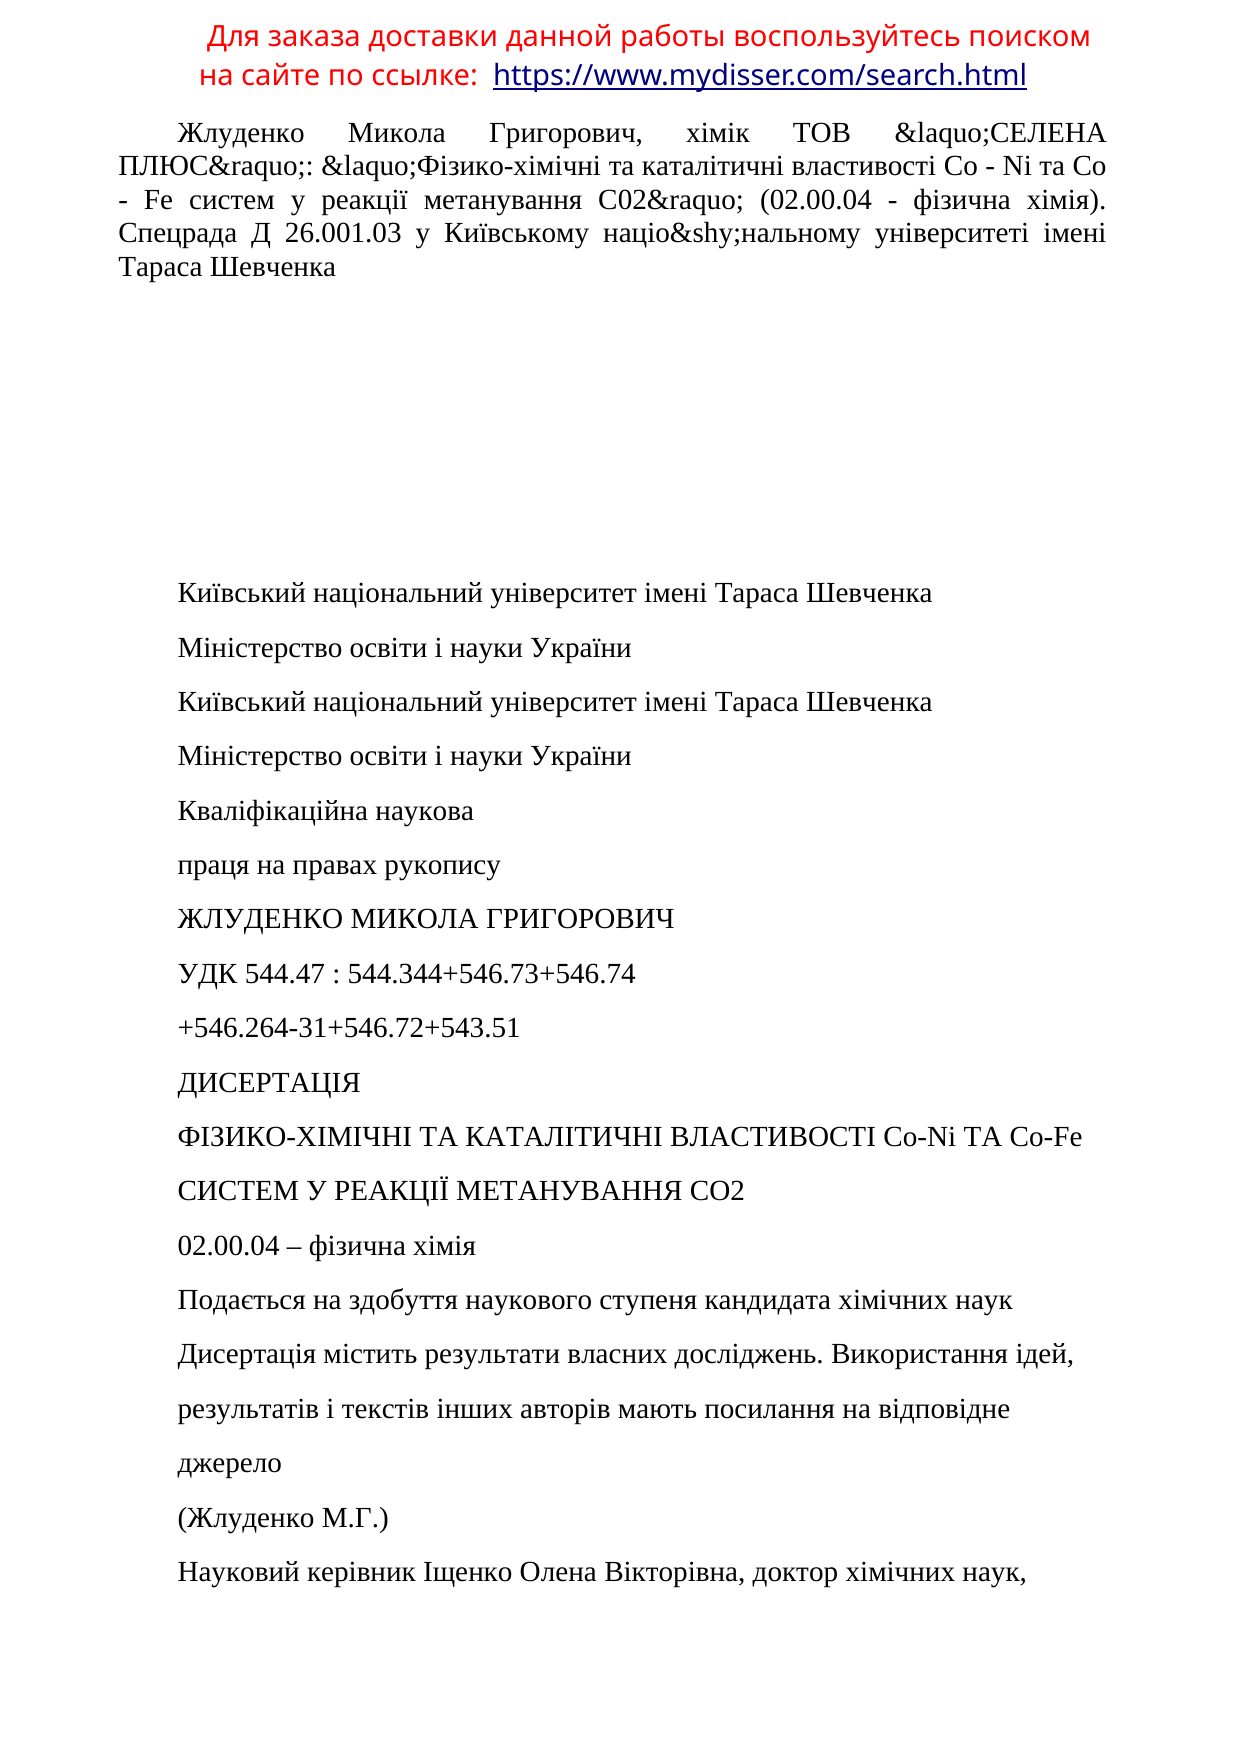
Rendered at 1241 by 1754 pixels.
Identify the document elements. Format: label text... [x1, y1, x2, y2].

text Міністерство освіти і науки України [118, 630, 1107, 663]
text ДИСЕРТАЦІЯ [118, 1065, 1107, 1098]
text Міністерство освіти і науки України [118, 738, 1107, 772]
text +546.264-31+546.72+543.51 [118, 1010, 1107, 1044]
text Науковий керівник Іщенко Олена Вікторівна, доктор хімічних наук, [118, 1554, 1107, 1588]
text джерело [118, 1445, 1107, 1479]
text ЖЛУДЕНКО МИКОЛА ГРИГОРОВИЧ [118, 902, 1107, 935]
text Кваліфікаційна наукова [118, 793, 1107, 826]
text УДК 544.47 : 544.344+546.73+546.74 [118, 956, 1107, 989]
text Подається на здобуття наукового ступеня кандидата хімічних наук [118, 1282, 1107, 1316]
text Київський національний університет імені Тараса Шевченка [118, 684, 1107, 718]
text Жлуденко Микола Григорович, хімік ТОВ &laquo;СЕЛЕНА ПЛЮС&raquo;: &laquo;Фізико-хімічні та каталітичні властивості Co - Ni та Co - Fe систем у реакції метанування С02&raquo; (02.00.04 - фізична хімія). Спецрада Д 26.001.03 у Київському націо&shy;нальному університеті імені Тараса Шевченка [118, 115, 1107, 283]
text Дисертація містить результати власних досліджень. Використання ідей, [118, 1337, 1107, 1370]
text ФІЗИКО-ХІМІЧНІ ТА КАТАЛІТИЧНІ ВЛАСТИВОСТІ Cо-Ni ТА Cо-Fe [118, 1119, 1107, 1153]
text Київський національний університет імені Тараса Шевченка [118, 575, 1107, 609]
text праця на правах рукопису [118, 847, 1107, 881]
text (Жлуденко М.Г.) [118, 1500, 1107, 1533]
text СИСТЕМ У РЕАКЦІЇ МЕТАНУВАННЯ СО2 [118, 1173, 1107, 1207]
text результатів і текстів інших авторів мають посилання на відповідне [118, 1391, 1107, 1424]
text 02.00.04 – фізична хімія [118, 1228, 1107, 1261]
